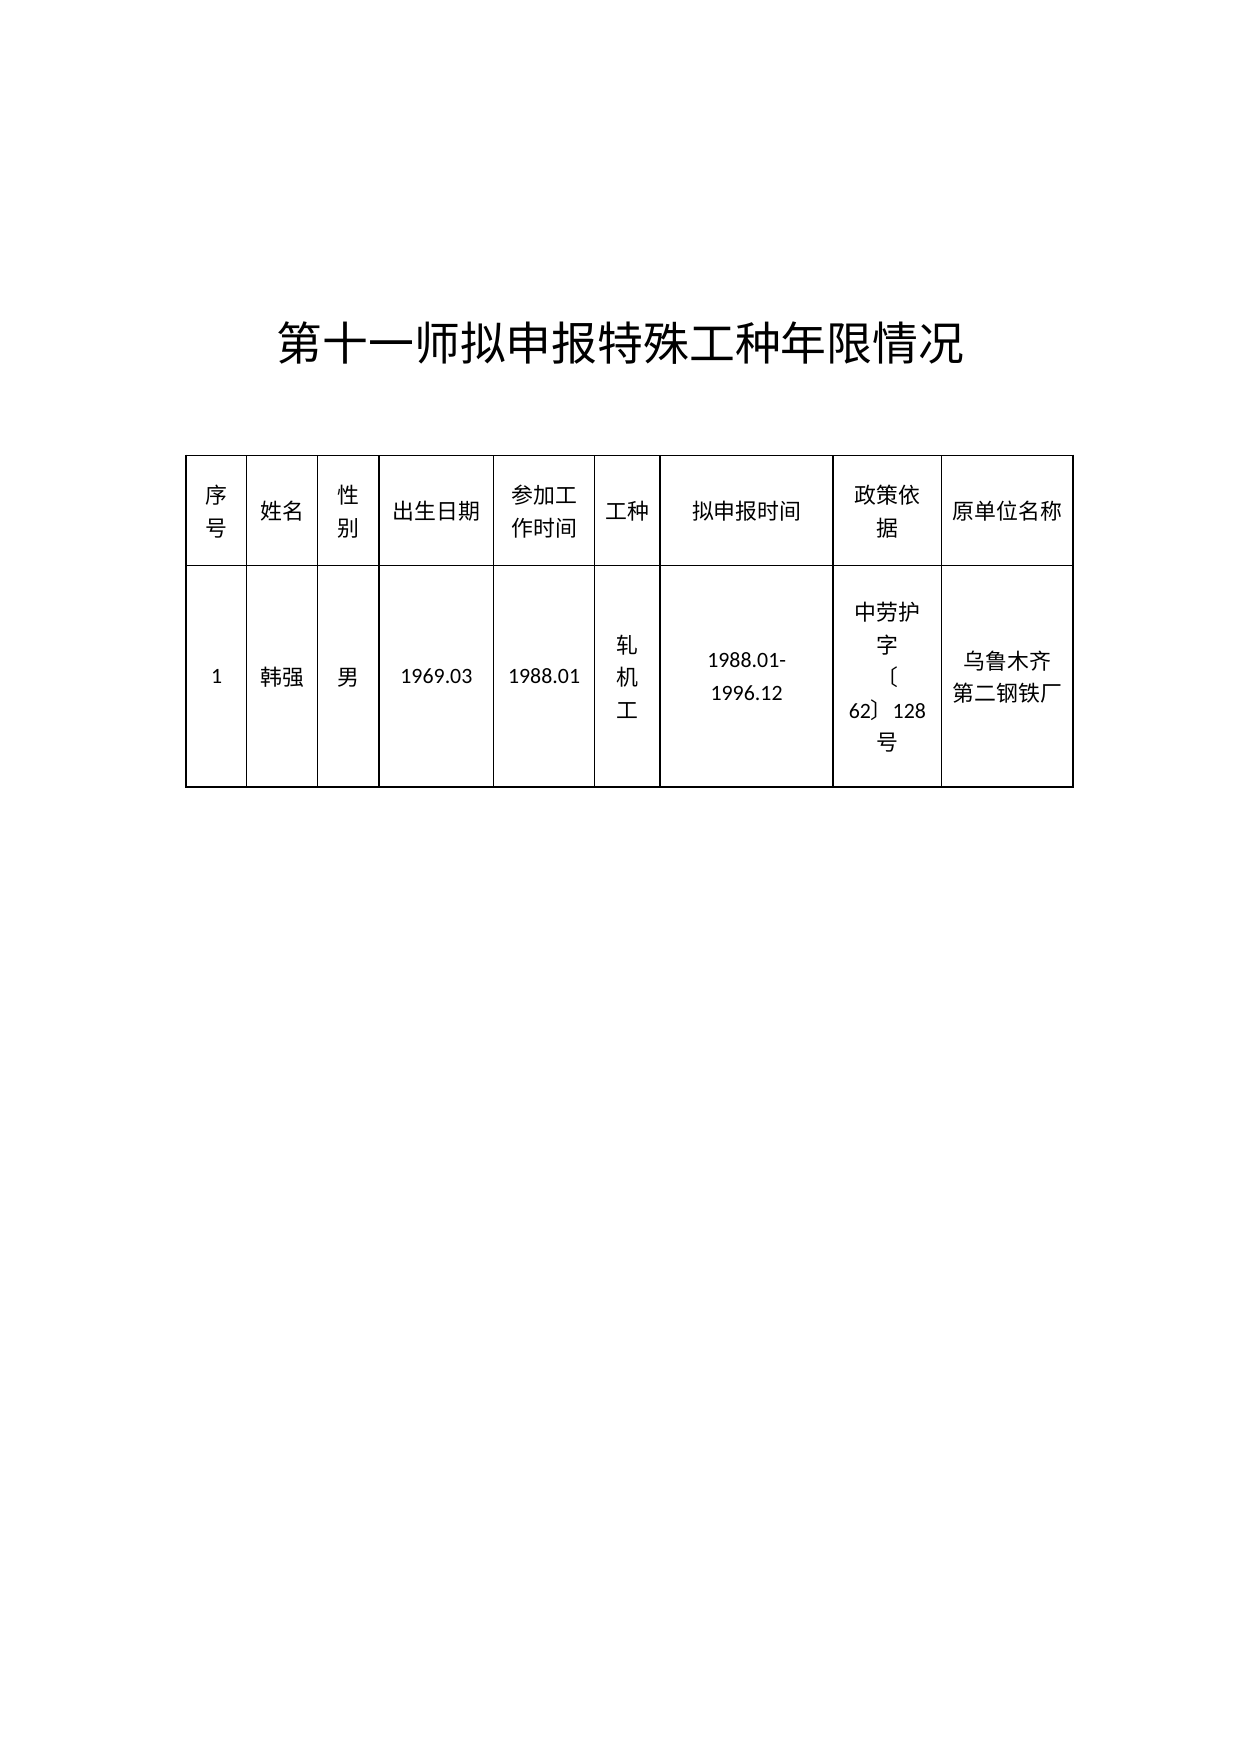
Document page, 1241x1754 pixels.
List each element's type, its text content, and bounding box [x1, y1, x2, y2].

table_header 性别 [318, 456, 378, 564]
table_cell 韩强 [247, 566, 317, 786]
table_header 序号 [187, 456, 246, 564]
table_cell 轧 机 工 [595, 566, 659, 786]
table_cell 男 [318, 566, 378, 786]
table_cell 1 [187, 566, 246, 786]
table_cell 乌鲁木齐 第二钢铁厂 [942, 566, 1072, 786]
table_header 姓名 [247, 456, 317, 564]
table_cell 中劳护字〔62〕128号 [834, 566, 941, 786]
table_header 原单位名称 [942, 456, 1072, 564]
text 第十一师拟申报特殊工种年限情况 [187, 292, 1053, 389]
table_header 工种 [595, 456, 659, 564]
table_cell 1988.01 [494, 566, 594, 786]
table_cell 1969.03 [380, 566, 493, 786]
table_header 参加工作时间 [494, 456, 594, 564]
table_header 政策依据 [834, 456, 941, 564]
table_header 出生日期 [380, 456, 493, 564]
table_header 拟申报时间 [661, 456, 832, 564]
table_cell 1988.01-1996.12 [661, 566, 832, 786]
